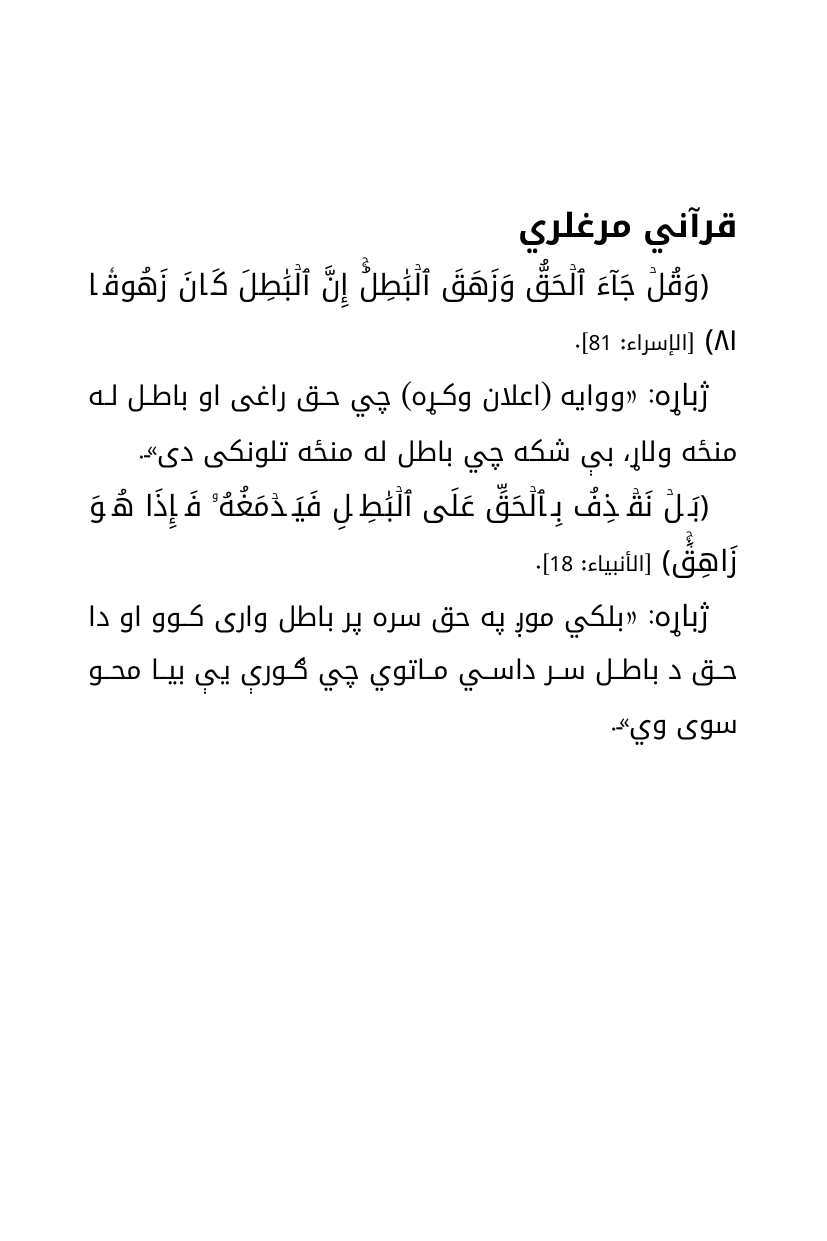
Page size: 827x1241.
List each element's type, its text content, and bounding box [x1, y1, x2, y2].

text قرآني مرغلري [89, 194, 738, 258]
text ژباړه: «ووايه (اعلان وکړه) چي حق راغى او باطل له منځه ولاړ، بې شکه چي باطل له منځه تلونکى دى». [89, 368, 738, 479]
text ﴿بَلۡ نَقۡذِفُ بِٱلۡحَقِّ عَلَى ٱلۡبَٰطِلِ فَيَدۡمَغُهُۥ فَإِذَا هُوَ زَاهِقٞۚ﴾ [الأنبياء: 18]. [89, 479, 738, 589]
text ژباړه: «بلکي موږ په حق سره پر باطل وارى کوو او دا حق د باطل سر داسي ماتوي چي ګورې يې بيا محو سوى وي». [89, 589, 738, 751]
text ﴿وَقُلۡ جَآءَ ٱلۡحَقُّ وَزَهَقَ ٱلۡبَٰطِلُۚ إِنَّ ٱلۡبَٰطِلَ كَانَ زَهُوقٗا ٨١﴾ [الإسراء: 81]. [89, 258, 738, 368]
